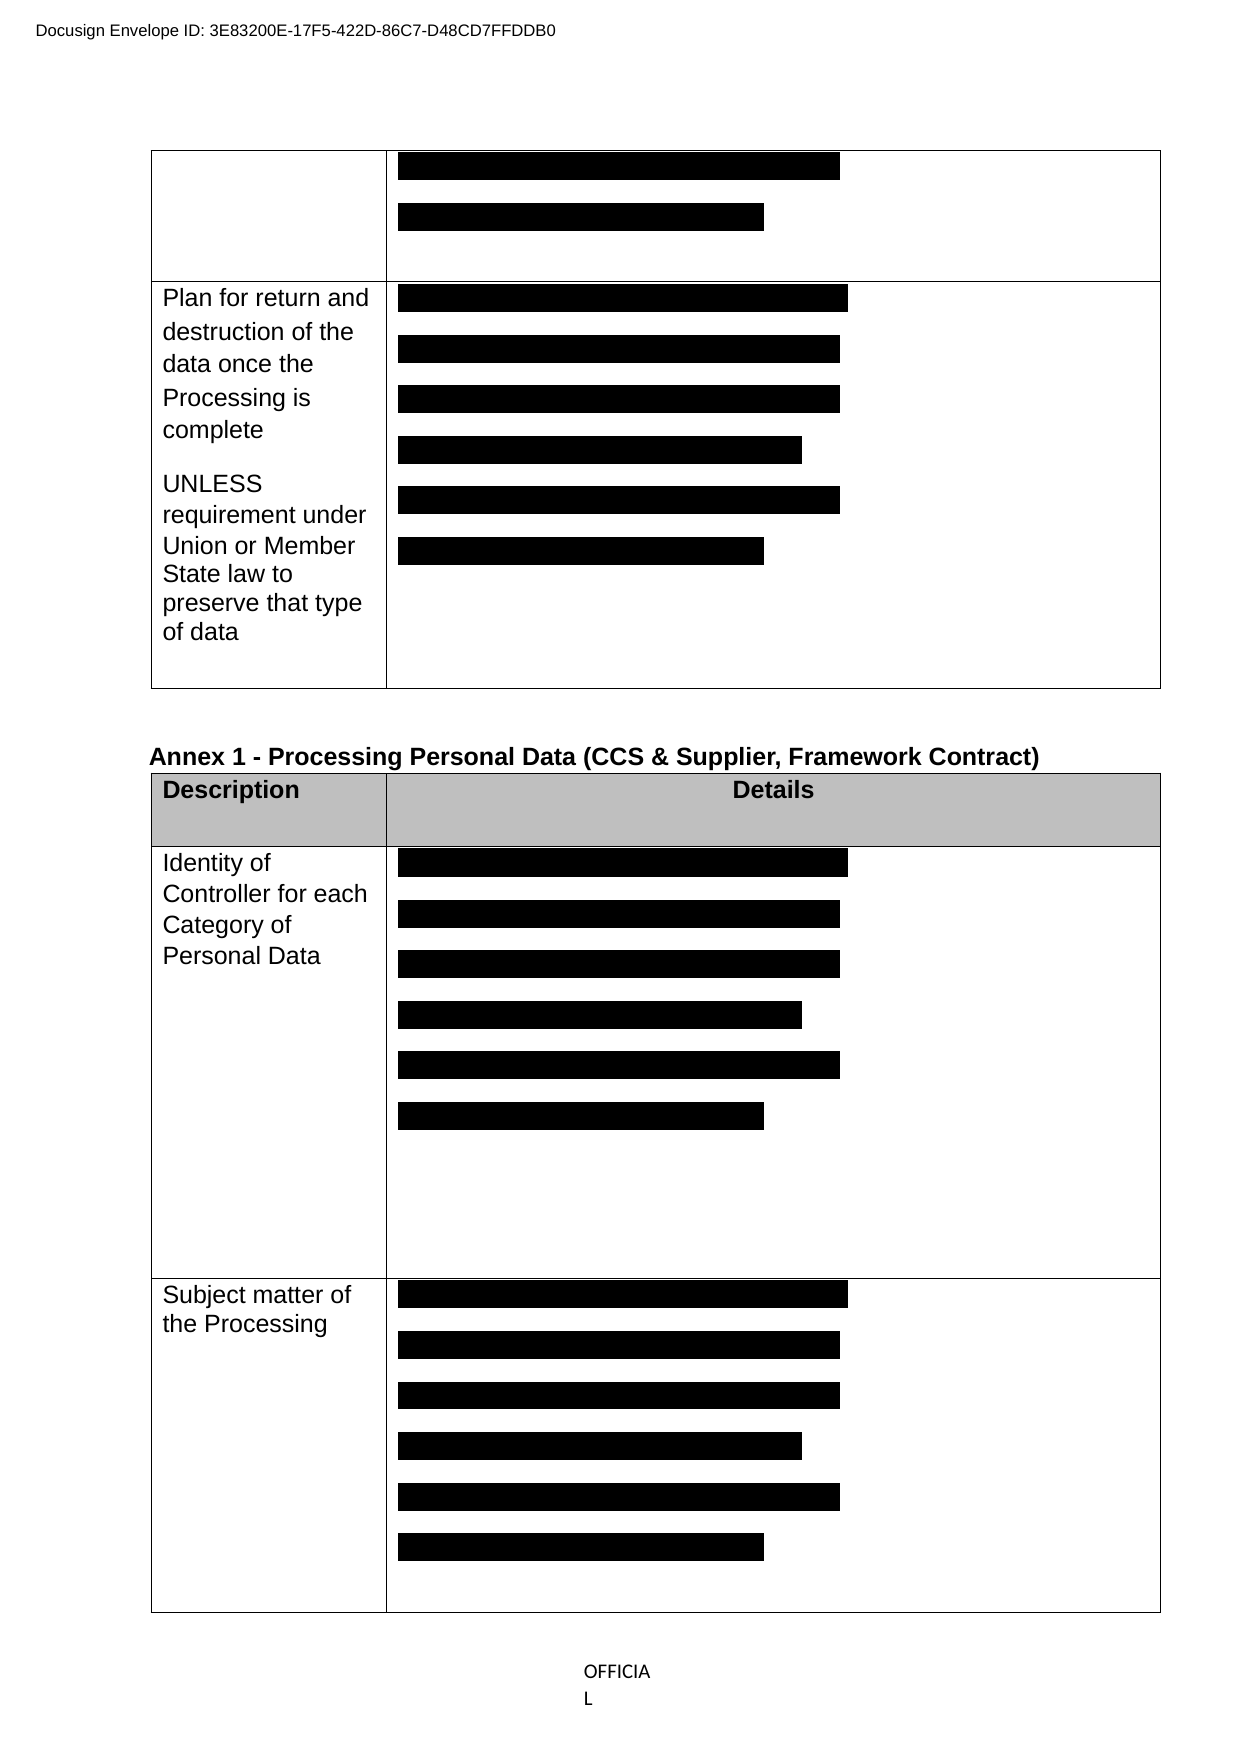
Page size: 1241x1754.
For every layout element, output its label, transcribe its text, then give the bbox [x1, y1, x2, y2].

table_header Details [387, 774, 1160, 846]
subtitle Annex 1 - Processing Personal Data (CCS & Supplier, Framework Contract) [148, 742, 1203, 770]
table_cell Subject matter of the Processing [152, 1279, 386, 1612]
table_header Description [152, 774, 386, 846]
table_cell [387, 151, 1160, 281]
table_cell Plan for return and destruction of the data once the Processing is complete UNLESS requirement under Union or Member State law to preserve that type of data [152, 282, 386, 688]
table_cell Identity of Controller for each Category of Personal Data [152, 847, 386, 1278]
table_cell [152, 151, 386, 281]
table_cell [387, 1279, 1160, 1612]
